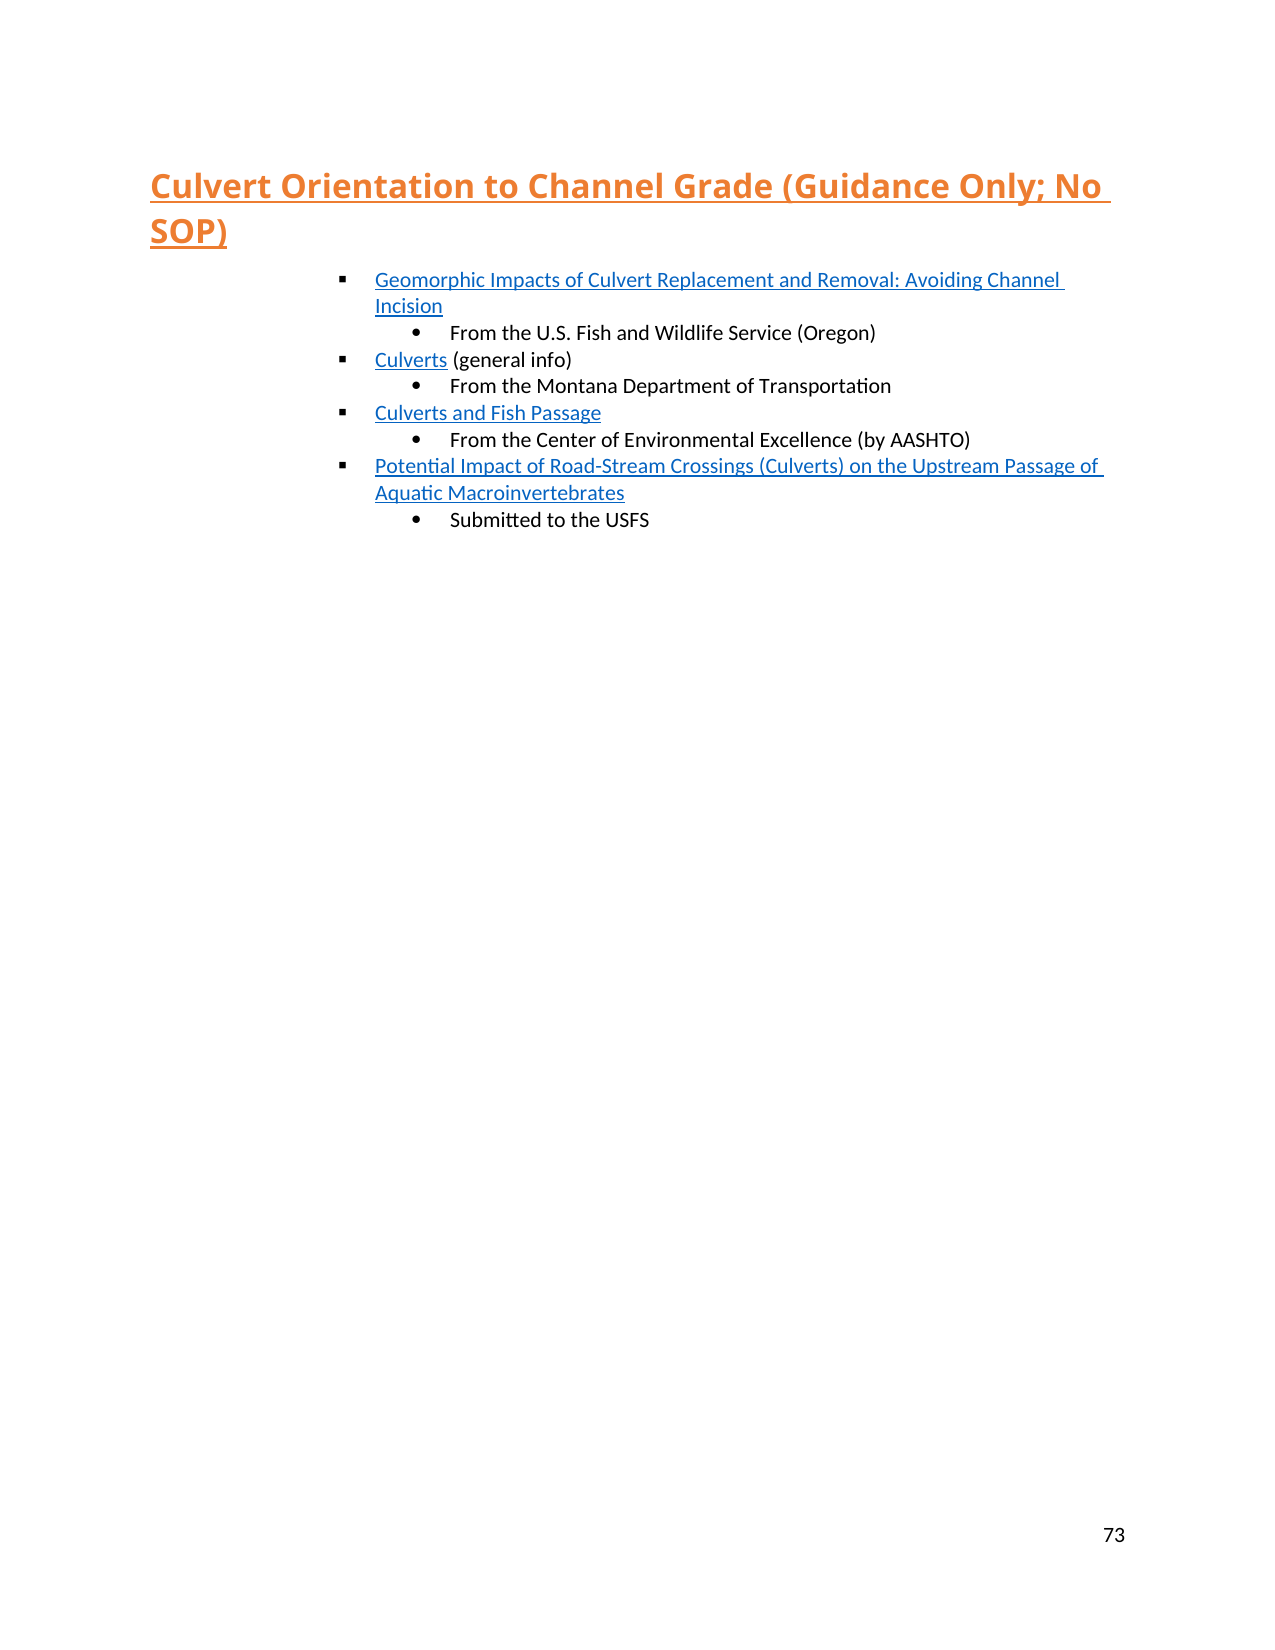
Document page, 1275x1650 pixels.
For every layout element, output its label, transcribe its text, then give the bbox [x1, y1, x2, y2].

list Submitted to the USFS [412, 506, 1125, 532]
subtitle Culvert Orientation to Channel Grade (Guidance Only; No SOP) [150, 162, 1125, 253]
list From the Center of Environmental Excellence (by AASHTO) [412, 426, 1125, 452]
list Culverts and Fish Passage [337, 399, 1125, 426]
list Potential Impact of Road-Stream Crossings (Culverts) on the Upstream Passage of Aquatic Macroinvertebrates [337, 452, 1125, 506]
list From the Montana Department of Transportation [412, 372, 1125, 399]
list From the U.S. Fish and Wildlife Service (Oregon) [412, 319, 1125, 346]
list Culverts (general info) [337, 346, 1125, 372]
list Geomorphic Impacts of Culvert Replacement and Removal: Avoiding Channel Incision [337, 266, 1125, 319]
